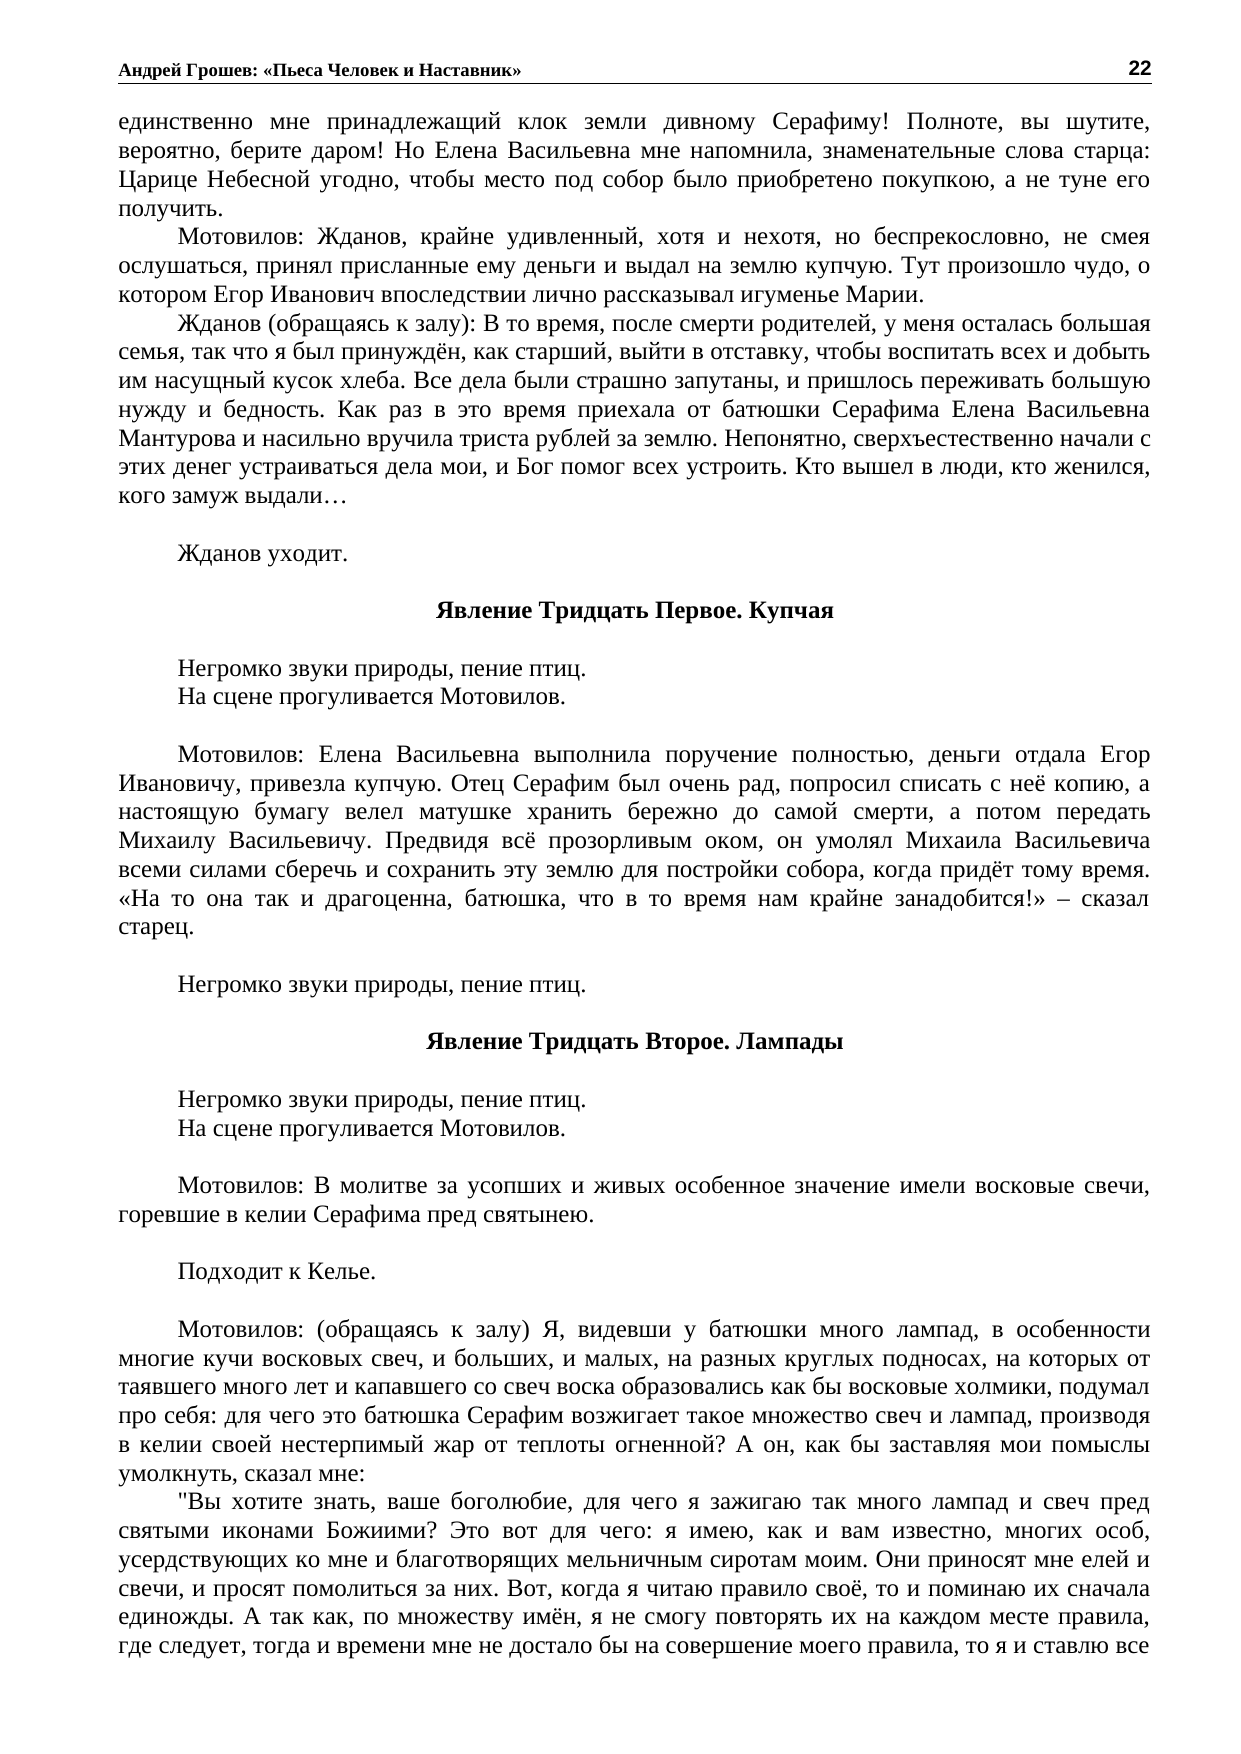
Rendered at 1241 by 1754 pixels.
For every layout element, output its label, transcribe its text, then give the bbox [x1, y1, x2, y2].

text Жданов уходит. [118, 538, 1152, 566]
subtitle Явление Тридцать Первое. Купчая [118, 595, 1152, 624]
text Мотовилов: Жданов, крайне удивленный, хотя и нехотя, но беспрекословно, не смея ослушаться, принял присланные ему деньги и выдал на землю купчую. Тут произошло чудо, о котором Егор Иванович впоследствии лично рассказывал игуменье Марии. [118, 221, 1152, 308]
subtitle Явление Тридцать Второе. Лампады [118, 1026, 1152, 1055]
text Негромко звуки природы, пение птиц. [118, 653, 1152, 681]
text Мотовилов: (обращаясь к залу) Я, видевши у батюшки много лампад, в особенности многие кучи восковых свеч, и больших, и малых, на разных круглых подносах, на которых от таявшего много лет и капавшего со свеч воска образовались как бы восковые холмики, подумал про себя: для чего это батюшка Серафим возжигает такое множество свеч и лампад, производя в келии своей нестерпимый жар от теплоты огненной? А он, как бы заставляя мои помыслы умолкнуть, сказал мне: [118, 1314, 1152, 1486]
text Подходит к Келье. [118, 1256, 1152, 1285]
text Негромко звуки природы, пение птиц. [118, 1084, 1152, 1113]
text Жданов (обращаясь к залу): В то время, после смерти родителей, у меня осталась большая семья, так что я был принуждён, как старший, выйти в отставку, чтобы воспитать всех и добыть им насущный кусок хлеба. Все дела были страшно запутаны, и пришлось переживать большую нужду и бедность. Как раз в это время приехала от батюшки Серафима Елена Васильевна Мантурова и насильно вручила триста рублей за землю. Непонятно, сверхъестественно начали с этих денег устраиваться дела мои, и Бог помог всех устроить. Кто вышел в люди, кто женился, кого замуж выдали… [118, 308, 1152, 509]
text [118, 1486, 1152, 1659]
text Мотовилов: Елена Васильевна выполнила поручение полностью, деньги отдала Егор Ивановичу, привезла купчую. Отец Серафим был очень рад, попросил списать с неё копию, а настоящую бумагу велел матушке хранить бережно до самой смерти, а потом передать Михаилу Васильевичу. Предвидя всё прозорливым оком, он умолял Михаила Васильевича всеми силами сберечь и сохранить эту землю для постройки собора, когда придёт тому время. «На то она так и драгоценна, батюшка, что в то время нам крайне занадобится!» – сказал старец. [118, 739, 1152, 940]
text На сцене прогуливается Мотовилов. [118, 1113, 1152, 1141]
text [118, 106, 1152, 221]
text Негромко звуки природы, пение птиц. [118, 969, 1152, 998]
text Мотовилов: В молитве за усопших и живых особенное значение имели восковые свечи, горевшие в келии Серафима пред святынею. [118, 1170, 1152, 1228]
text На сцене прогуливается Мотовилов. [118, 681, 1152, 710]
